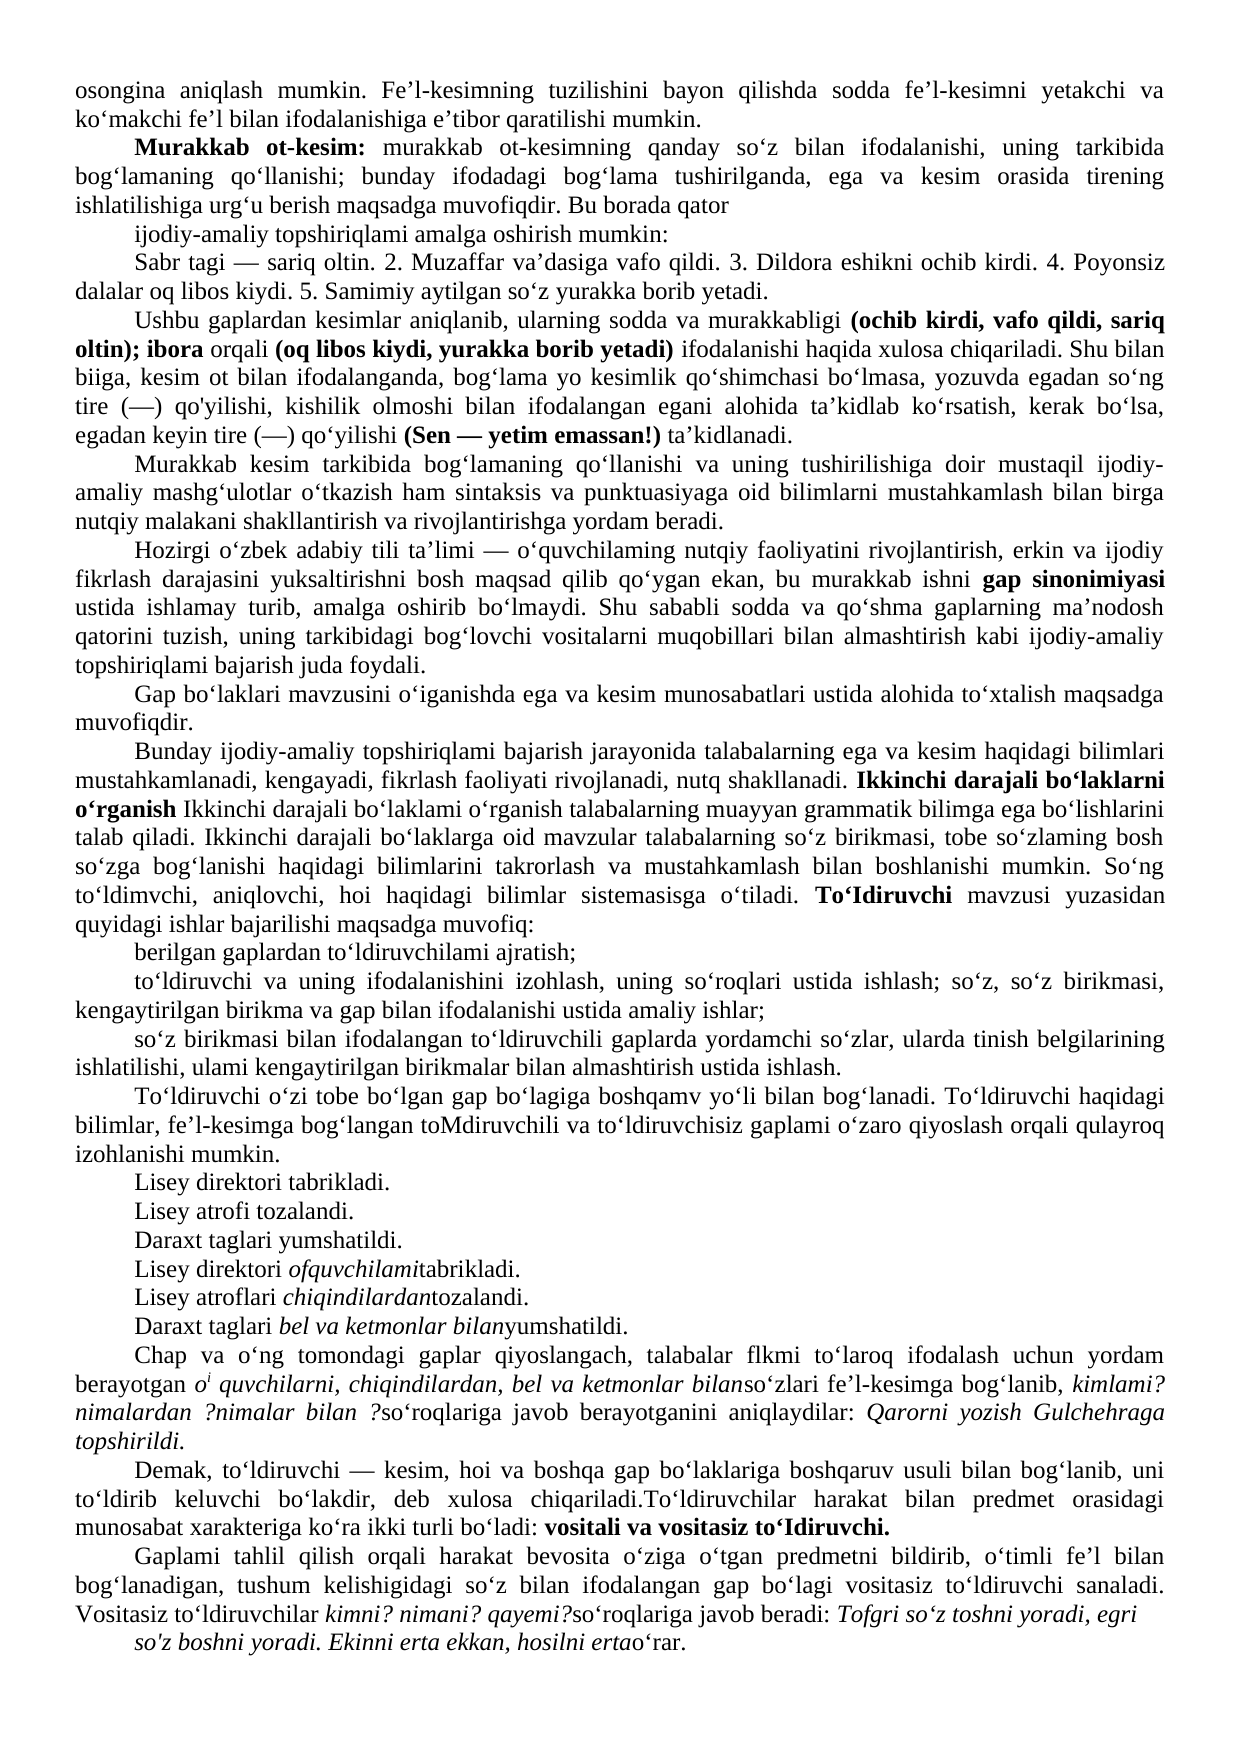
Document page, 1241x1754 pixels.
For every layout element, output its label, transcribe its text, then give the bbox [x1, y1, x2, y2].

text Murakkab kesim tarkibida bog‘lamaning qo‘llanishi va uning tushirilishiga doir mustaqil ijodiy-amaliy mashg‘ulotlar o‘tkazish ham sintaksis va punktuasiyaga oid bilimlarni mustahkamlash bilan birga nutqiy malakani shakllantirish va rivojlantirishga yordam beradi. [75, 449, 1165, 535]
text Daraxt taglari yumshatildi. [75, 1225, 1165, 1254]
text so‘z birikmasi bilan ifodalangan to‘ldiruvchili gaplarda yordamchi so‘zlar, ularda tinish belgilarining ishlatilishi, ulami kengaytirilgan birikmalar bilan almashtirish ustida ishlash. [75, 1024, 1165, 1081]
text Lisey atroflari chiqindilardantozalandi. [75, 1282, 1165, 1311]
text Gap bo‘laklari mavzusini o‘iganishda ega va kesim munosabatlari ustida alohida to‘xtalish maqsadga muvofiqdir. [75, 679, 1165, 736]
text Lisey direktori tabrikladi. [75, 1167, 1165, 1196]
text Gaplami tahlil qilish orqali harakat bevosita o‘ziga o‘tgan predmetni bildirib, o‘timli fe’l bilan bog‘lanadigan, tushum kelishigidagi so‘z bilan ifodalangan gap bo‘lagi vositasiz to‘ldiruvchi sanaladi. Vositasiz to‘ldiruvchilar kimni? nimani? qayemi?so‘roqlariga javob beradi: Tofgri so‘z toshni yoradi, egri [75, 1541, 1165, 1627]
text berilgan gaplardan to‘ldiruvchilami ajratish; [75, 937, 1165, 966]
text Sabr tagi — sariq oltin. 2. Muzaffar va’dasiga vafo qildi. 3. Dildora eshikni ochib kirdi. 4. Poyonsiz dalalar oq libos kiydi. 5. Samimiy aytilgan so‘z yurakka borib yetadi. [75, 247, 1165, 305]
text Chap va o‘ng tomondagi gaplar qiyoslangach, talabalar flkmi to‘laroq ifodalash uchun yordam berayotgan oi quvchilarni, chiqindilardan, bel va ketmonlar bilanso‘zlari fe’l-kesimga bog‘lanib, kimlami?nimalardan ?nimalar bilan ?so‘roqlariga javob berayotganini aniqlaydilar: Qarorni yozish Gulchehraga topshirildi. [75, 1340, 1165, 1455]
text Demak, to‘ldiruvchi — kesim, hoi va boshqa gap bo‘laklariga boshqaruv usuli bilan bog‘lanib, uni to‘ldirib keluvchi bo‘lakdir, deb xulosa chiqariladi.To‘ldiruvchilar harakat bilan predmet orasidagi munosabat xarakteriga ko‘ra ikki turli bo‘ladi: vositali va vositasiz to‘Idiruvchi. [75, 1455, 1165, 1541]
text Lisey direktori ofquvchilamitabrikladi. [75, 1254, 1165, 1282]
text Ushbu gaplardan kesimlar aniqlanib, ularning sodda va murakkabligi (ochib kirdi, vafo qildi, sariq oltin); ibora orqali (oq libos kiydi, yurakka borib yetadi) ifodalanishi haqida xulosa chiqariladi. Shu bilan biiga, kesim ot bilan ifodalanganda, bog‘lama yo kesimlik qo‘shimchasi bo‘lmasa, yozuvda egadan so‘ng tire (—) qo'yilishi, kishilik olmoshi bilan ifodalangan egani alohida ta’kidlab ko‘rsatish, kerak bo‘lsa, egadan keyin tire (—) qo‘yilishi (Sen — yetim emassan!) ta’kidlanadi. [75, 305, 1165, 449]
text Lisey atrofi tozalandi. [75, 1196, 1165, 1225]
text ijodiy-amaliy topshiriqlami amalga oshirish mumkin: [75, 219, 1165, 247]
text Bunday ijodiy-amaliy topshiriqlami bajarish jarayonida talabalarning ega va kesim haqidagi bilimlari mustahkamlanadi, kengayadi, fikrlash faoliyati rivojlanadi, nutq shakllanadi. Ikkinchi darajali bo‘laklarni o‘rganish Ikkinchi darajali bo‘laklami o‘rganish talabalarning muayyan grammatik bilimga ega bo‘lishlarini talab qiladi. Ikkinchi darajali bo‘laklarga oid mavzular talabalarning so‘z birikmasi, tobe so‘zlaming bosh so‘zga bog‘lanishi haqidagi bilimlarini takrorlash va mustahkamlash bilan boshlanishi mumkin. So‘ng to‘ldimvchi, aniqlovchi, hoi haqidagi bilimlar sistemasisga o‘tiladi. To‘Idiruvchi mavzusi yuzasidan quyidagi ishlar bajarilishi maqsadga muvofiq: [75, 736, 1165, 937]
text Daraxt taglari bel va ketmonlar bilanyumshatildi. [75, 1311, 1165, 1340]
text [75, 75, 1165, 132]
text To‘ldiruvchi o‘zi tobe bo‘lgan gap bo‘lagiga boshqamv yo‘li bilan bog‘lanadi. To‘ldiruvchi haqidagi bilimlar, fe’l-kesimga bog‘langan toMdiruvchili va to‘ldiruvchisiz gaplami o‘zaro qiyoslash orqali qulayroq izohlanishi mumkin. [75, 1081, 1165, 1167]
text so'z boshni yoradi. Ekinni erta ekkan, hosilni ertao‘rar. [75, 1627, 1165, 1656]
text Hozirgi o‘zbek adabiy tili ta’limi — o‘quvchilaming nutqiy faoliyatini rivojlantirish, erkin va ijodiy fikrlash darajasini yuksaltirishni bosh maqsad qilib qo‘ygan ekan, bu murakkab ishni gap sinonimiyasi ustida ishlamay turib, amalga oshirib bo‘lmaydi. Shu sababli sodda va qo‘shma gaplarning ma’nodosh qatorini tuzish, uning tarkibidagi bog‘lovchi vositalarni muqobillari bilan almashtirish kabi ijodiy-amaliy topshiriqlami bajarish juda foydali. [75, 535, 1165, 679]
text Murakkab ot-kesim: murakkab ot-kesimning qanday so‘z bilan ifodalanishi, uning tarkibida bog‘lamaning qo‘llanishi; bunday ifodadagi bog‘lama tushirilganda, ega va kesim orasida tirening ishlatilishiga urg‘u berish maqsadga muvofiqdir. Bu borada qator [75, 132, 1165, 219]
text to‘ldiruvchi va uning ifodalanishini izohlash, uning so‘roqlari ustida ishlash; so‘z, so‘z birikmasi, kengaytirilgan birikma va gap bilan ifodalanishi ustida amaliy ishlar; [75, 966, 1165, 1024]
